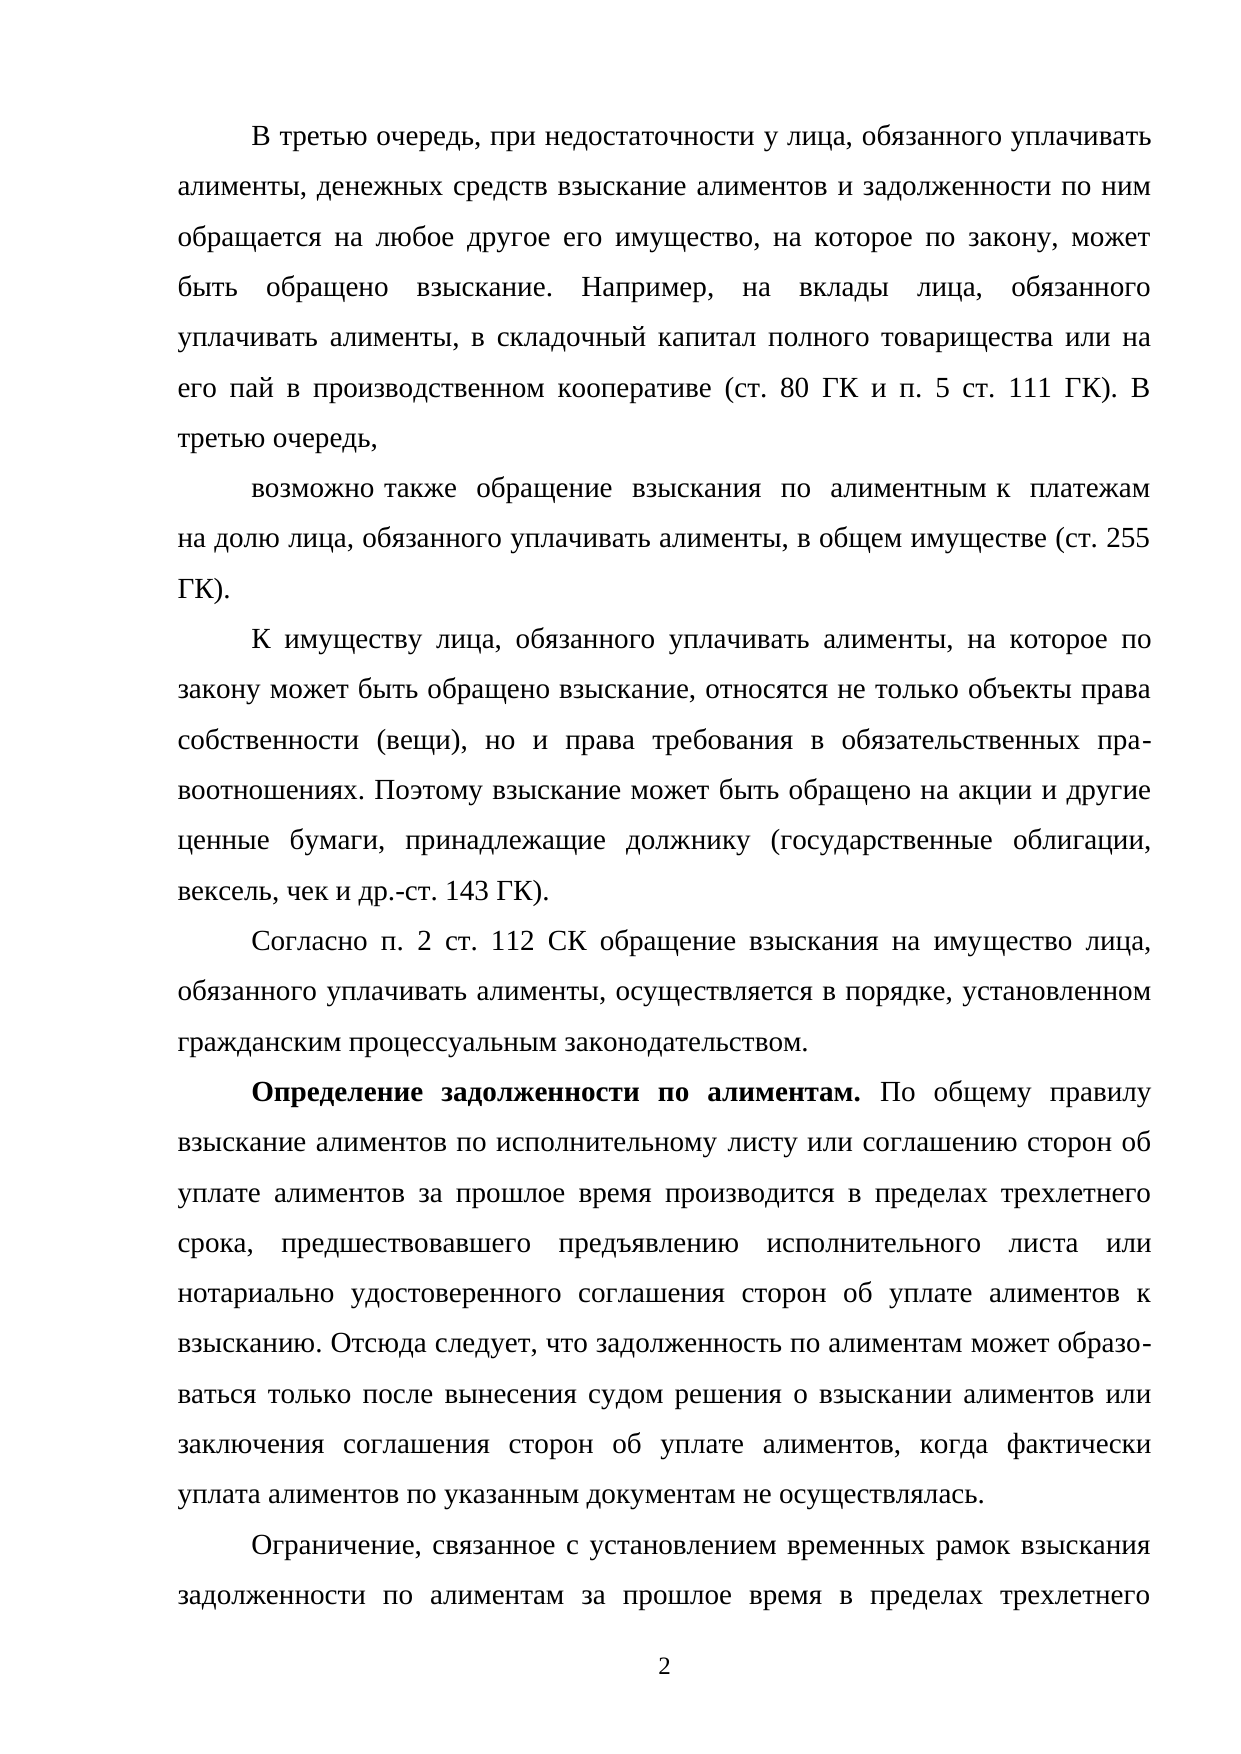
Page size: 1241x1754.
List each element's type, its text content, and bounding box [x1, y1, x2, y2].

text возможно также обращение взыскания по алиментным к платежам на долю лица, обязанного уплачивать алименты, в общем имуществе (ст. 255 ГК). [177, 470, 1152, 604]
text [177, 1527, 1152, 1611]
text Согласно п. 2 ст. 112 СК обращение взыскания на имущество лица, обязанного уплачивать алименты, осуществляется в порядке, установленном гражданским процессуальным законодательством. [177, 923, 1152, 1057]
text В третью очередь, при недостаточности у лица, обязанного уплачивать алименты, денежных средств взыскание алиментов и задолженности по ним обращается на любое другое его имущество, на которое по закону, может быть обращено взыскание. Например, на вклады лица, обязанного уплачивать алименты, в складочный капитал полного товарищества или на его пай в производственном кооперативе (ст. 80 ГК и п. 5 ст. 111 ГК). В третью очередь, [177, 118, 1152, 453]
text К имуществу лица, обязанного уплачивать алименты, на которое по закону может быть обращено взыскание, относятся не только объекты права собственности (вещи), но и права требования в обязательственных правоотношениях. Поэтому взыскание может быть обращено на акции и другие ценные бумаги, принадлежащие должнику (государственные облигации, вексель, чек и др.-ст. 143 ГК). [177, 621, 1152, 906]
text Определение задолженности по алиментам. По общему правилу взыскание алиментов по исполнительному листу или соглашению сторон об уплате алиментов за прошлое время производится в пределах трехлетнего срока, предшествовавшего предъявлению исполнительного листа или нотариально удостоверенного соглашения сторон об уплате алиментов к взысканию. Отсюда следует, что задолженность по алиментам может образоваться только после вынесения судом решения о взыскании алиментов или заключения соглашения сторон об уплате алиментов, когда фактически уплата алиментов по указанным документам не осуществлялась. [177, 1074, 1152, 1510]
